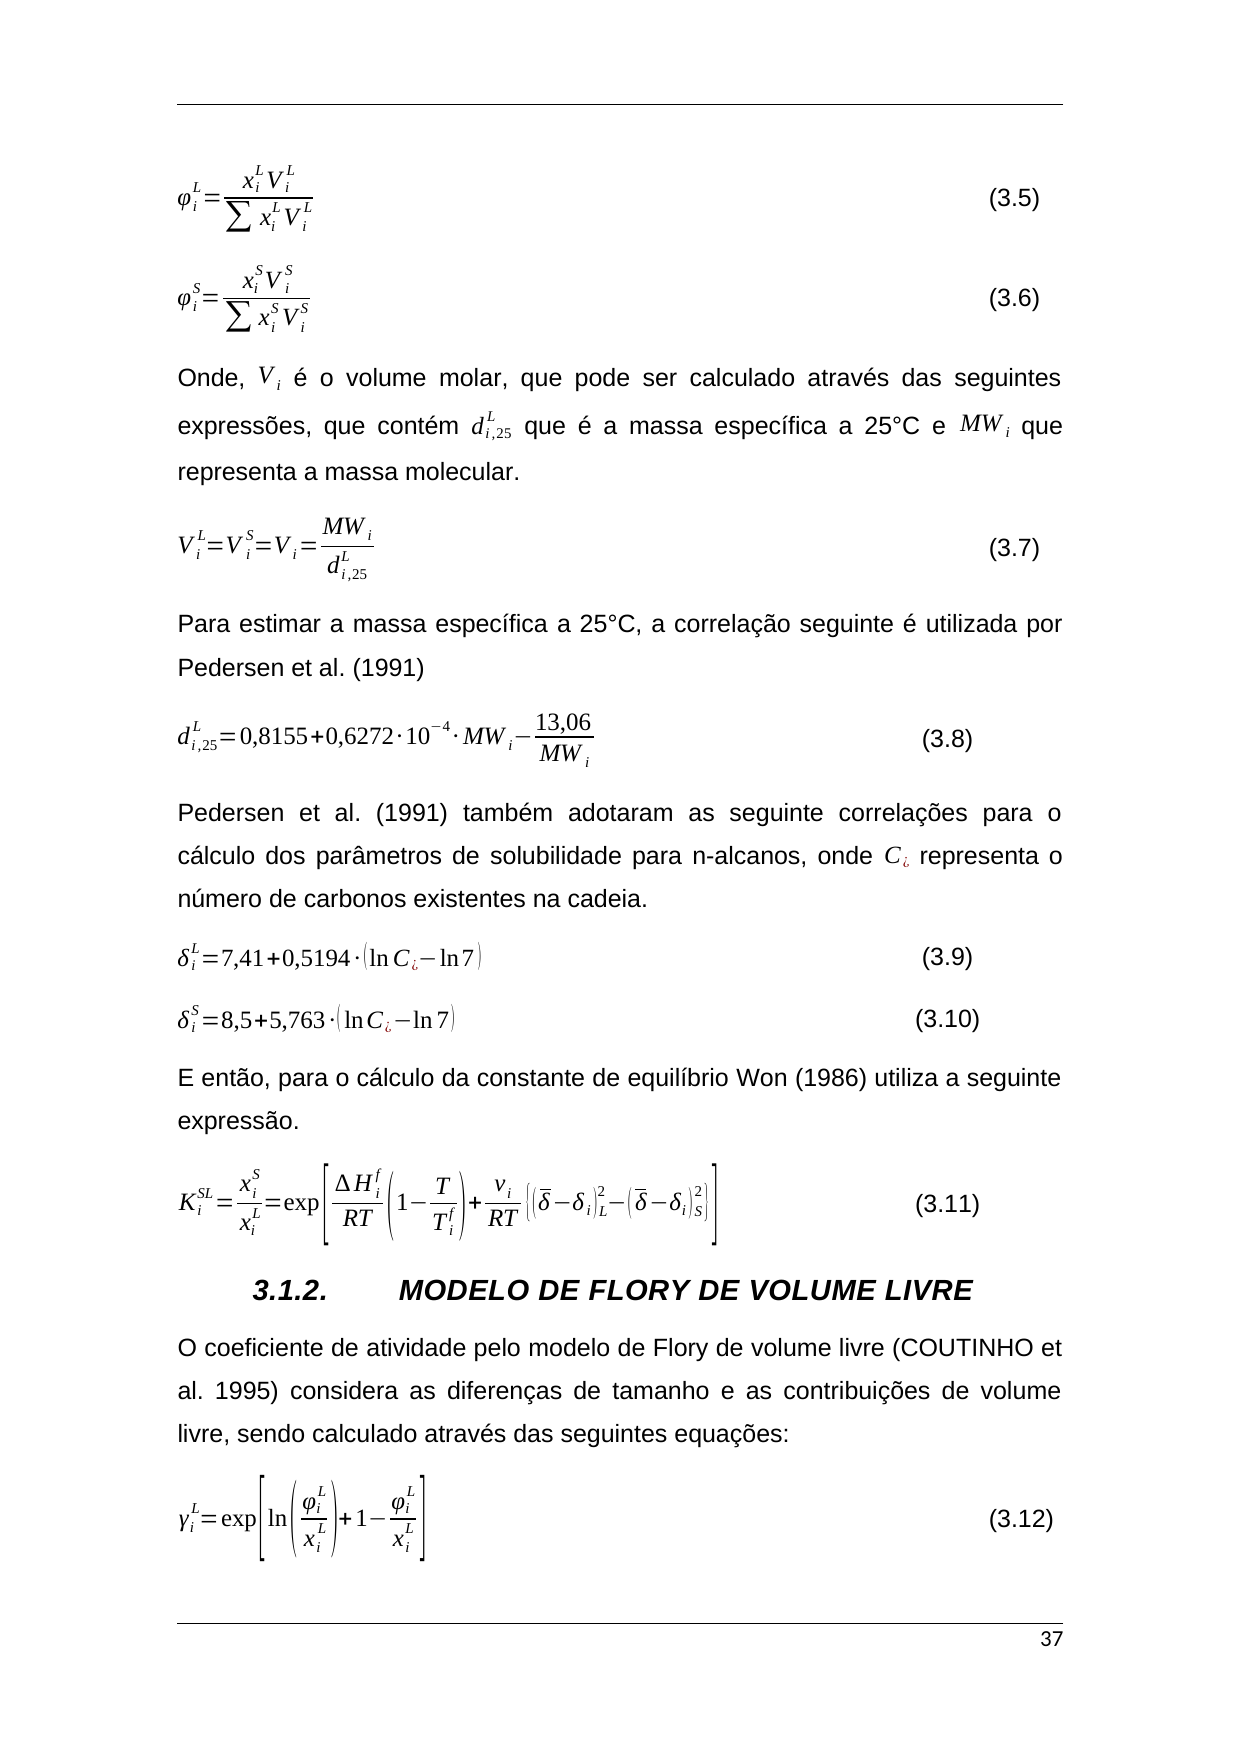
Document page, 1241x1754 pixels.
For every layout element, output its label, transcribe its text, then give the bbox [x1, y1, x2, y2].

text Onde, é o volume molar, que pode ser calculado através das seguintes expressões, que contém que é a massa específica a 25°C e que representa a massa molecular. [177, 362, 1063, 486]
text O coeficiente de atividade pelo modelo de Flory de volume livre (COUTINHO et al. 1995) considera as diferenças de tamanho e as contribuições de volume livre, sendo calculado através das seguintes equações: [177, 1333, 1063, 1448]
text (3.12) [177, 1475, 1063, 1564]
text (3.6) [177, 262, 1063, 335]
text (3.8) [177, 708, 1063, 771]
text Para estimar a massa específica a 25°C, a correlação seguinte é utilizada por Pedersen et al. (1991) [177, 609, 1063, 681]
text Pedersen et al. (1991) também adotaram as seguinte correlações para o cálculo dos parâmetros de solubilidade para n-alcanos, onde representa o número de carbonos existentes na cadeia. [177, 798, 1063, 913]
text (3.7) [177, 513, 1063, 583]
text (3.9) [177, 940, 1063, 974]
text (3.5) [177, 161, 1063, 235]
text (3.11) [177, 1162, 1063, 1247]
text E então, para o cálculo da constante de equilíbrio Won (1986) utiliza a seguinte expressão. [177, 1063, 1063, 1135]
list MODELO DE FLORY DE VOLUME LIVRE [252, 1273, 1063, 1307]
text (3.10) [177, 1001, 1063, 1036]
